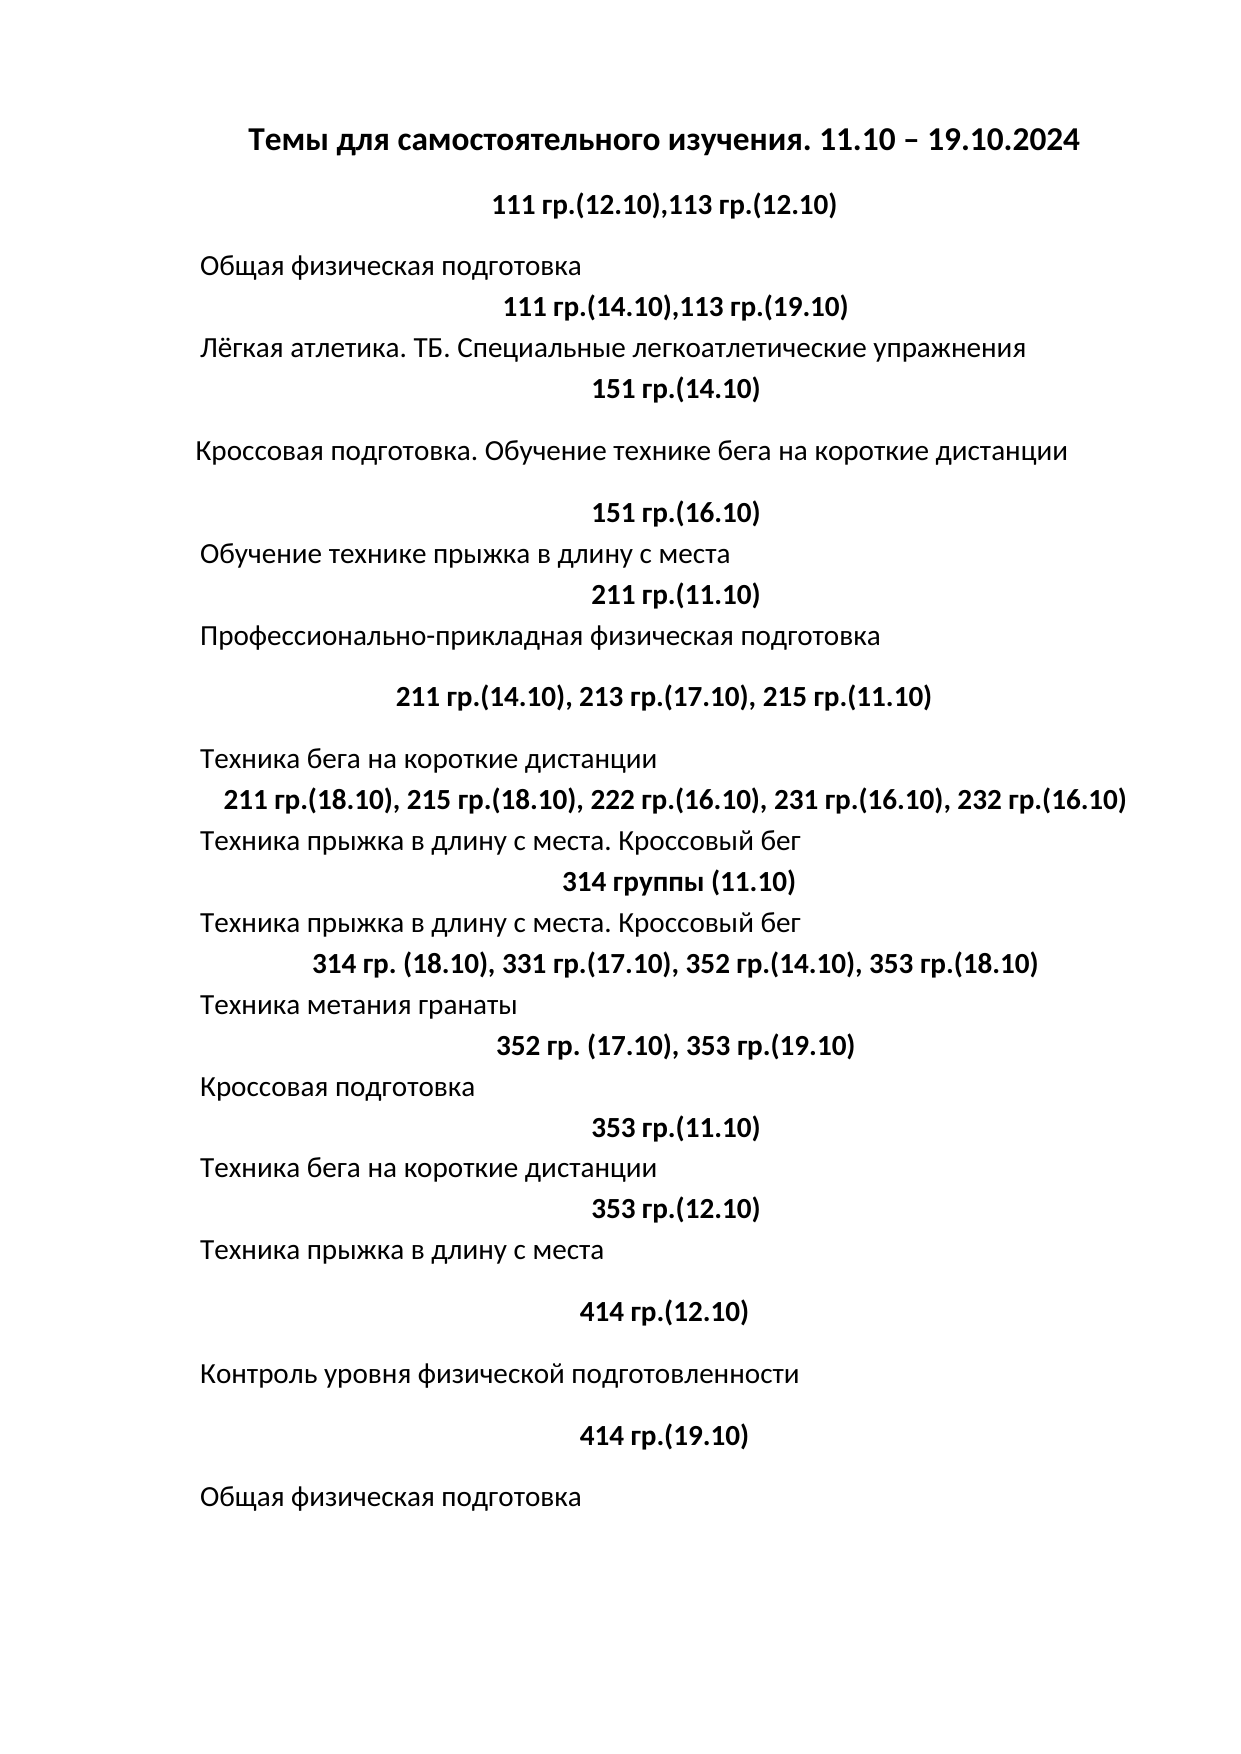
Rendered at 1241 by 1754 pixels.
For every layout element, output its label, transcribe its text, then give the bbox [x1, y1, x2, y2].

list Техника прыжка в длину с места. Кроссовый бег [200, 822, 1152, 858]
list Техника прыжка в длину с места. Кроссовый бег [200, 904, 1152, 939]
list 111 гр.(14.10),113 гр.(19.10) [200, 288, 1152, 324]
list Техника метания гранаты [200, 986, 1152, 1021]
list 353 гр.(11.10) [200, 1109, 1152, 1144]
text 111 гр.(12.10),113 гр.(12.10) [177, 186, 1152, 221]
text 414 гр.(19.10) [177, 1417, 1152, 1452]
list 211 гр.(18.10), 215 гр.(18.10), 222 гр.(16.10), 231 гр.(16.10), 232 гр.(16.10) [200, 781, 1152, 817]
list Кроссовая подготовка [200, 1068, 1152, 1103]
list Техника бега на короткие дистанции [200, 1149, 1152, 1185]
list 352 гр. (17.10), 353 гр.(19.10) [200, 1027, 1152, 1062]
list 151 гр.(14.10) [200, 370, 1152, 406]
list Профессионально-прикладная физическая подготовка [200, 617, 1152, 652]
list 151 гр.(16.10) [200, 494, 1152, 529]
list 314 группы (11.10) [200, 863, 1152, 899]
list Общая физическая подготовка [200, 1478, 1152, 1514]
text 211 гр.(14.10), 213 гр.(17.10), 215 гр.(11.10) [177, 678, 1152, 714]
list Техника прыжка в длину с места [200, 1231, 1152, 1267]
list 211 гр.(11.10) [200, 576, 1152, 611]
list Общая физическая подготовка [200, 247, 1152, 283]
list Лёгкая атлетика. ТБ. Специальные легкоатлетические упражнения [200, 329, 1152, 365]
list Техника бега на короткие дистанции [200, 740, 1152, 776]
list Обучение технике прыжка в длину с места [200, 535, 1152, 570]
text Темы для самостоятельного изучения. 11.10 – 19.10.2024 [177, 118, 1152, 159]
text 414 гр.(12.10) [177, 1293, 1152, 1329]
list 314 гр. (18.10), 331 гр.(17.10), 352 гр.(14.10), 353 гр.(18.10) [200, 945, 1152, 981]
list 353 гр.(12.10) [200, 1191, 1152, 1226]
text Кроссовая подготовка. Обучение технике бега на короткие дистанции [118, 432, 1152, 468]
list Контроль уровня физической подготовленности [200, 1355, 1152, 1391]
